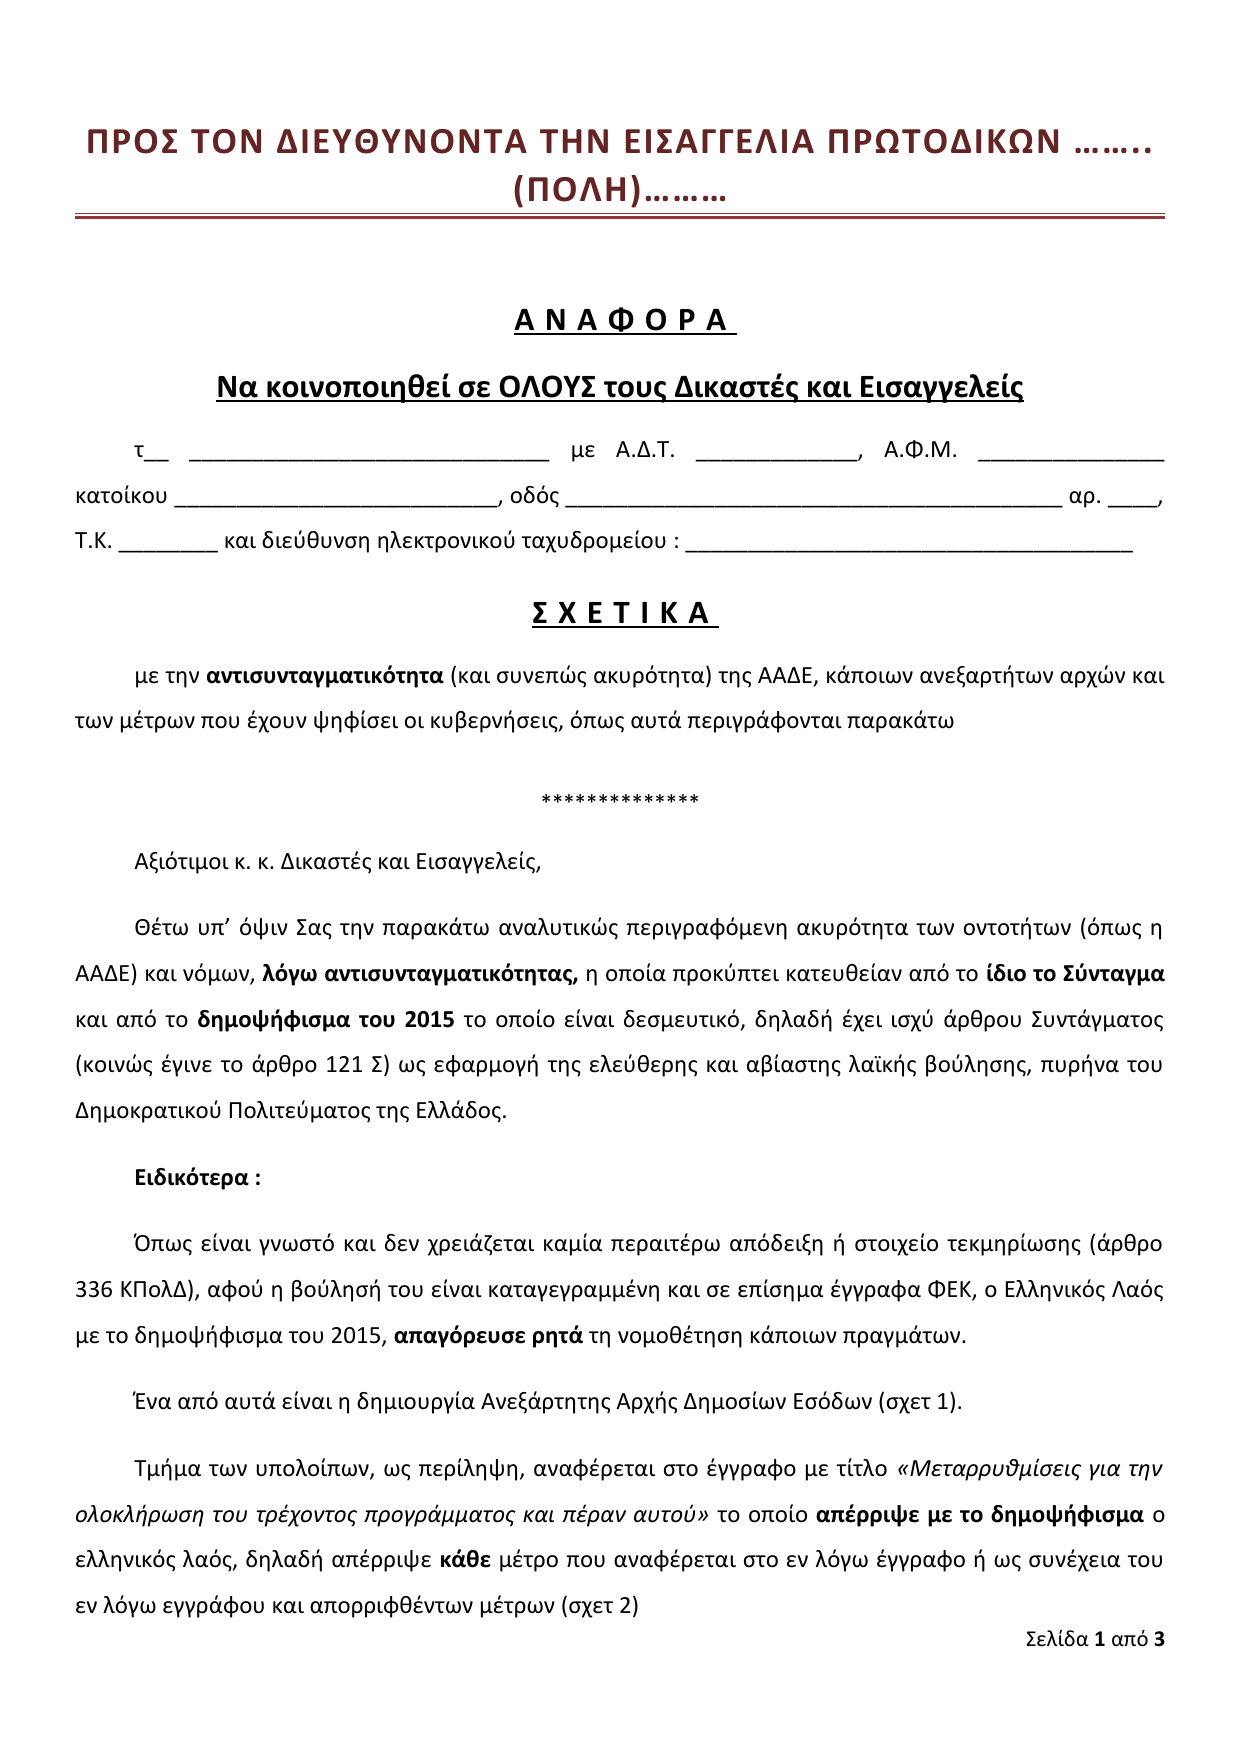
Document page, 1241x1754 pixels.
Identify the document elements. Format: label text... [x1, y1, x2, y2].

text Να κοινοποιηθεί σε ΟΛΟΥΣ τους Δικαστές και Εισαγγελείς [75, 366, 1165, 406]
text Θέτω υπ’ όψιν Σας την παρακάτω αναλυτικώς περιγραφόμενη ακυρότητα των οντοτήτων (όπως η ΑΑΔΕ) και νόμων, λόγω αντισυνταγματικότητας, η οποία προκύπτει κατευθείαν από το ίδιο το Σύνταγμα και από το δημοψήφισμα του 2015 το οποίο είναι δεσμευτικό, δηλαδή έχει ισχύ άρθρου Συντάγματος (κοινώς έγινε το άρθρο 121 Σ) ως εφαρμογή της ελεύθερης και αβίαστης λαϊκής βούλησης, πυρήνα του Δημοκρατικού Πολιτεύματος της Ελλάδος. [75, 911, 1165, 1125]
text Όπως είναι γνωστό και δεν χρειάζεται καμία περαιτέρω απόδειξη ή στοιχείο τεκμηρίωσης (άρθρο 336 ΚΠολΔ), αφού η βούλησή του είναι καταγεγραμμένη και σε επίσημα έγγραφα ΦΕΚ, ο Ελληνικός Λαός με το δημοψήφισμα του 2015, απαγόρευσε ρητά τη νομοθέτηση κάποιων πραγμάτων. [75, 1227, 1165, 1349]
text με την αντισυνταγματικότητα (και συνεπώς ακυρότητα) της ΑΑΔΕ, κάποιων ανεξαρτήτων αρχών και των μέτρων που έχουν ψηφίσει οι κυβερνήσεις, όπως αυτά περιγράφονται παρακάτω [75, 659, 1165, 735]
text ΣΧΕΤΙΚΑ [75, 591, 1165, 632]
text ************** [75, 788, 1165, 816]
text τ__ _____________________________ με Α.Δ.Τ. _____________, Α.Φ.Μ. _______________ κατοίκου __________________________, οδός ________________________________________ αρ. ____, Τ.Κ. ________ και διεύθυνση ηλεκτρονικού ταχυδρομείου : ____________________________________ [75, 433, 1165, 555]
text ΑΝΑΦΟΡΑ [75, 298, 1165, 339]
text Ειδικότερα : [75, 1161, 1165, 1191]
text ΠΡΟΣ τον διευθυνοντα την εισαγγελια πρωτοδικων ……..(πολη)……… [75, 117, 1165, 213]
text Ένα από αυτά είναι η δημιουργία Ανεξάρτητης Αρχής Δημοσίων Εσόδων (σχετ 1). [75, 1386, 1165, 1416]
text Τμήμα των υπολοίπων, ως περίληψη, αναφέρεται στο έγγραφο με τίτλο «Μεταρρυθμίσεις για την ολοκλήρωση του τρέχοντος προγράμματος και πέραν αυτού» το οποίο απέρριψε με το δημοψήφισμα ο ελληνικός λαός, δηλαδή απέρριψε κάθε μέτρο που αναφέρεται στο εν λόγω έγγραφο ή ως συνέχεια του εν λόγω εγγράφου και απορριφθέντων μέτρων (σχετ 2) [75, 1452, 1165, 1620]
text Αξιότιμοι κ. κ. Δικαστές και Εισαγγελείς, [75, 845, 1165, 875]
